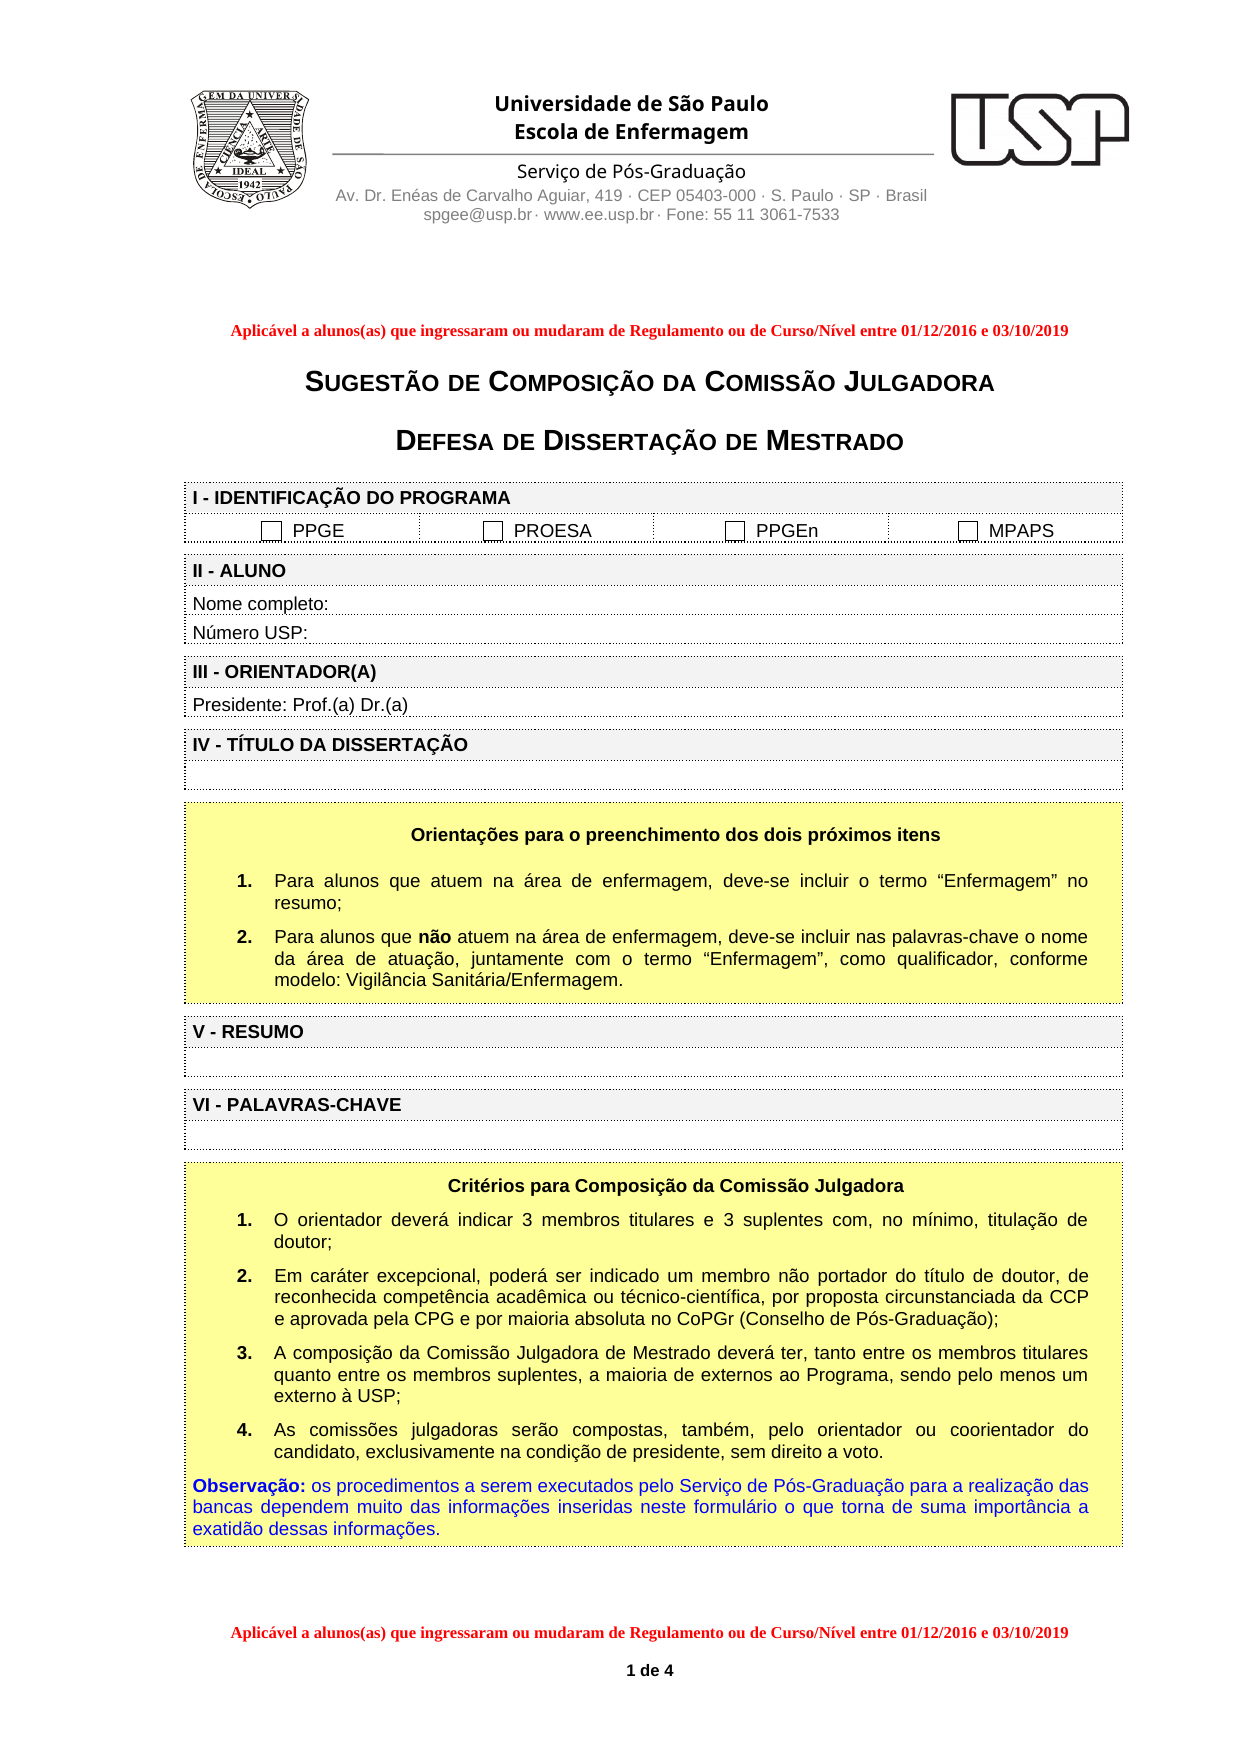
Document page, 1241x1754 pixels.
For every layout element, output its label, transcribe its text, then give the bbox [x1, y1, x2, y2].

picture [942, 89, 1135, 171]
text Aplicável a alunos(as) que ingressaram ou mudaram de Regulamento ou de Curso/Nível entre 01/12/2016 e 03/10/2019 [177, 320, 1122, 339]
table_cell Nome completo: [185, 585, 1122, 614]
table_cell MPAPS [888, 513, 1122, 541]
table_cell [185, 1047, 1122, 1076]
table_header V - RESUMO [185, 1016, 1122, 1047]
text Defesa de Dissertação de Mestrado [177, 423, 1122, 457]
table_cell PROESA [419, 513, 654, 541]
text Sugestão de Composição da Comissão Julgadora [177, 364, 1122, 398]
table_cell PPGEn [654, 513, 888, 541]
table_cell PPGE [185, 513, 419, 541]
table_header II - ALUNO [185, 554, 1122, 585]
table_header Orientações para o preenchimento dos dois próximos itens Para alunos que atuem na área de enfermagem, deve-se incluir o termo “Enfermagem” no resumo; Para alunos que não atuem na área de enfermagem, deve-se incluir nas palavras-chave o nome da área de atuação, juntamente com o termo “Enfermagem”, como qualificador, conforme modelo: Vigilância Sanitária/Enfermagem. [185, 802, 1122, 1003]
table_cell Número USP: [185, 614, 1122, 643]
table_header Critérios para Composição da Comissão Julgadora O orientador deverá indicar 3 membros titulares e 3 suplentes com, no mínimo, titulação de doutor; Em caráter excepcional, poderá ser indicado um membro não portador do título de doutor, de reconhecida competência acadêmica ou técnico-científica, por proposta circunstanciada da CCP e aprovada pela CPG e por maioria absoluta no CoPGr (Conselho de Pós-Graduação); A composição da Comissão Julgadora de Mestrado deverá ter, tanto entre os membros titulares quanto entre os membros suplentes, a maioria de externos ao Programa, sendo pelo menos um externo à USP; As comissões julgadoras serão compostas, também, pelo orientador ou coorientador do candidato, exclusivamente na condição de presidente, sem direito a voto. Observação: os procedimentos a serem executados pelo Serviço de Pós-Graduação para a realização das bancas dependem muito das informações inseridas neste formulário o que torna de suma importância a exatidão dessas informações. [185, 1162, 1122, 1546]
table_cell [185, 1120, 1122, 1148]
table_cell [185, 760, 1122, 789]
table_header VI - PALAVRAS-CHAVE [185, 1089, 1122, 1120]
table_header IV - TÍTULO DA DISSERTAÇÃO [185, 729, 1122, 760]
table_header III - ORIENTADOR(A) [185, 656, 1122, 687]
table_cell Presidente: Prof.(a) Dr.(a) [185, 687, 1122, 716]
table_header I - IDENTIFICAÇÃO DO PROGRAMA [185, 482, 1122, 512]
